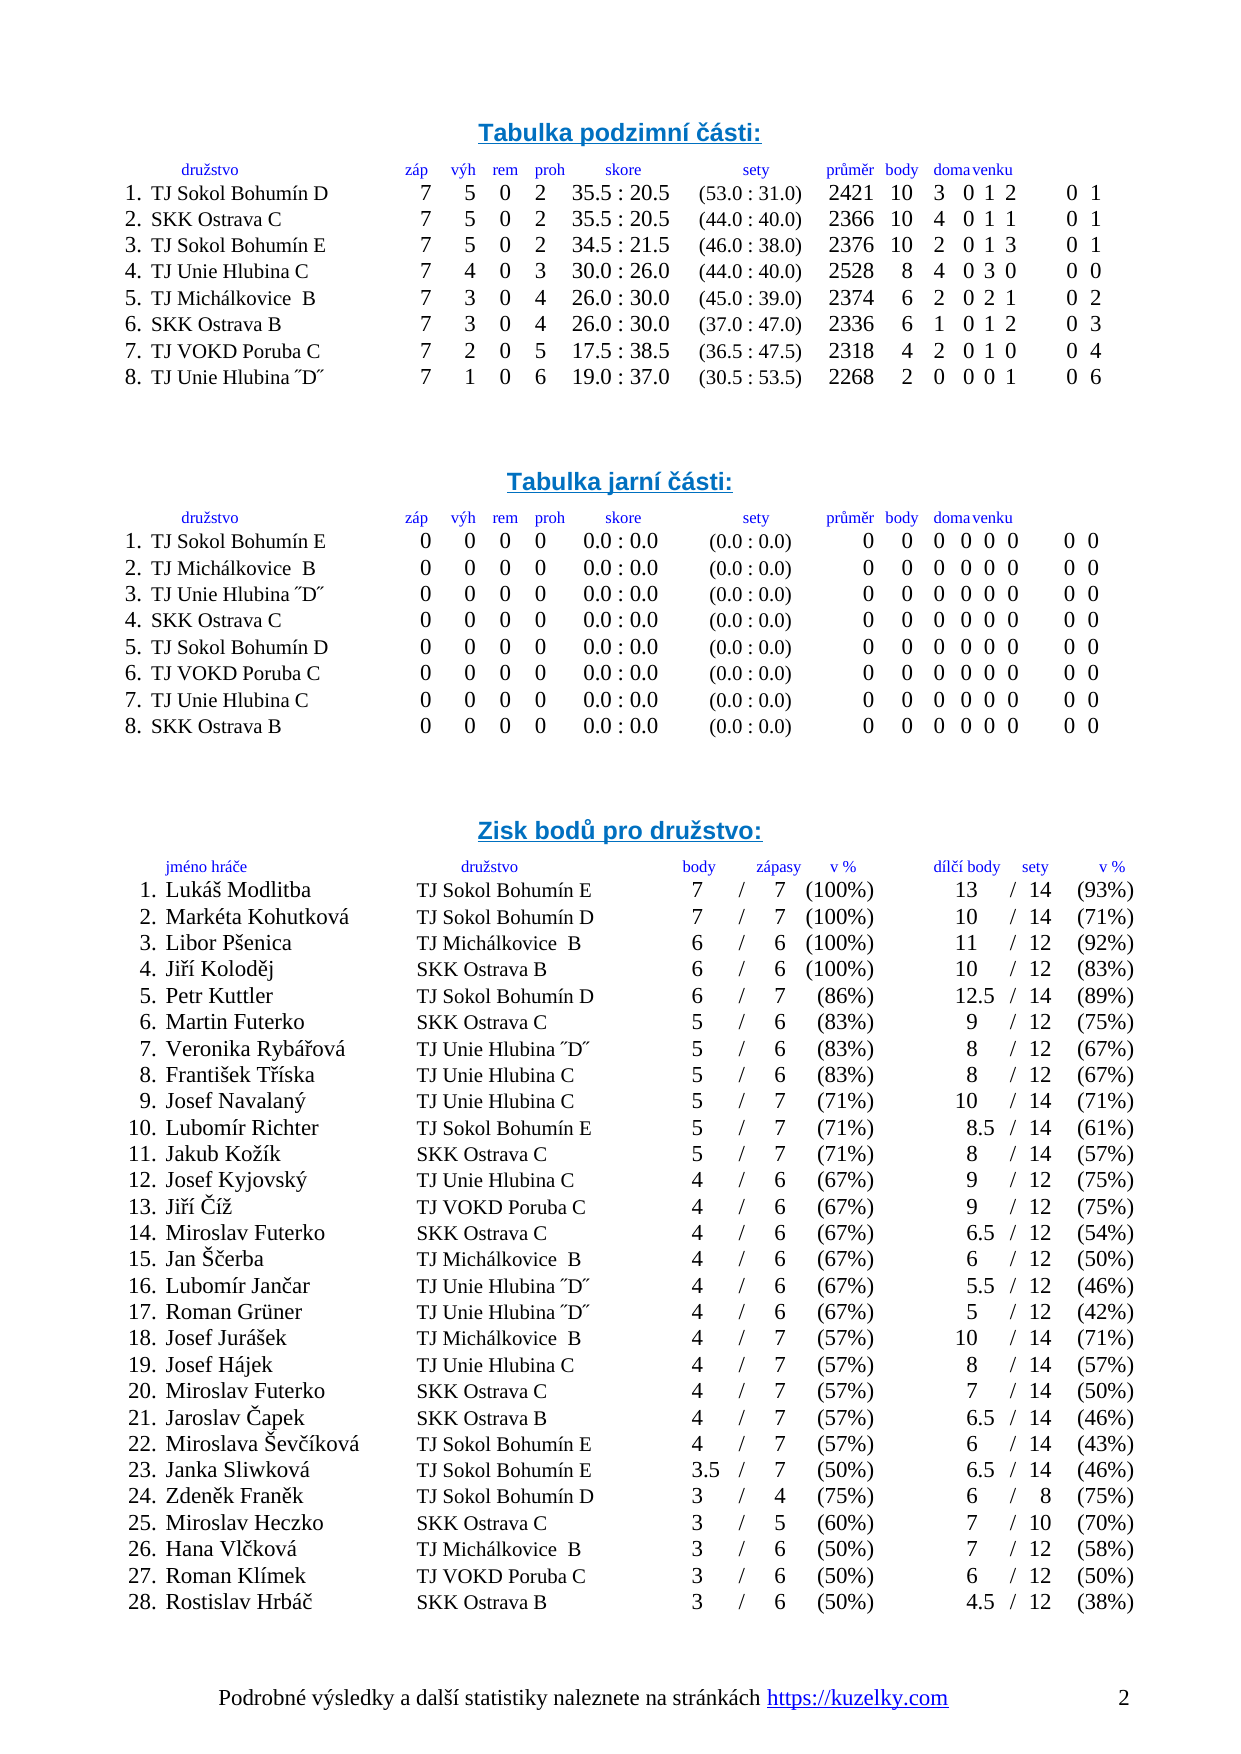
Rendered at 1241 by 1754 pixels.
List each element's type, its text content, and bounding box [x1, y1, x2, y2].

text 23. Janka Sliwková TJ Sokol Bohumín E 3.5 / 7 (50%) 6.5 / 14 (46%) [106, 1456, 1134, 1483]
text Tabulka jarní části: [94, 467, 1145, 496]
text 25. Miroslav Heczko SKK Ostrava C 3 / 5 (60%) 7 / 10 (70%) [106, 1509, 1134, 1535]
text 10. Lubomír Richter TJ Sokol Bohumín E 5 / 7 (71%) 8.5 / 14 (61%) [106, 1114, 1134, 1140]
text 5. TJ Sokol Bohumín D 0 0 0 0 0.0 : 0.0 (0.0 : 0.0) 0 0 0 0 0 0 0 0 [106, 633, 1134, 659]
text 8. TJ Unie Hlubina ˝D˝ 7 1 0 6 19.0 : 37.0 (30.5 : 53.5) 2268 2 0 0 0 1 0 6 [106, 363, 1134, 389]
text 28. Rostislav Hrbáč SKK Ostrava B 3 / 6 (50%) 4.5 / 12 (38%) [106, 1588, 1134, 1614]
text 4. TJ Unie Hlubina C 7 4 0 3 30.0 : 26.0 (44.0 : 40.0) 2528 8 4 0 3 0 0 0 [106, 258, 1134, 284]
text 6. Martin Futerko SKK Ostrava C 5 / 6 (83%) 9 / 12 (75%) [106, 1008, 1134, 1034]
text 4. Jiří Koloděj SKK Ostrava B 6 / 6 (100%) 10 / 12 (83%) [106, 956, 1134, 982]
text 5. TJ Michálkovice B 7 3 0 4 26.0 : 30.0 (45.0 : 39.0) 2374 6 2 0 2 1 0 2 [106, 284, 1134, 310]
text 20. Miroslav Futerko SKK Ostrava C 4 / 7 (57%) 7 / 14 (50%) [106, 1377, 1134, 1403]
text 27. Roman Klímek TJ VOKD Poruba C 3 / 6 (50%) 6 / 12 (50%) [106, 1562, 1134, 1588]
text Tabulka podzimní části: [94, 118, 1145, 147]
text 1. TJ Sokol Bohumín E 0 0 0 0 0.0 : 0.0 (0.0 : 0.0) 0 0 0 0 0 0 0 0 [106, 527, 1134, 554]
text 2. SKK Ostrava C 7 5 0 2 35.5 : 20.5 (44.0 : 40.0) 2366 10 4 0 1 1 0 1 [106, 205, 1134, 231]
text jméno hráče družstvo body zápasy v % dílčí body sety v % [106, 857, 1134, 876]
text 2. TJ Michálkovice B 0 0 0 0 0.0 : 0.0 (0.0 : 0.0) 0 0 0 0 0 0 0 0 [106, 554, 1134, 580]
text 5. Petr Kuttler TJ Sokol Bohumín D 6 / 7 (86%) 12.5 / 14 (89%) [106, 982, 1134, 1008]
text 24. Zdeněk Franěk TJ Sokol Bohumín D 3 / 4 (75%) 6 / 8 (75%) [106, 1483, 1134, 1509]
text 16. Lubomír Jančar TJ Unie Hlubina ˝D˝ 4 / 6 (67%) 5.5 / 12 (46%) [106, 1272, 1134, 1298]
text 3. TJ Unie Hlubina ˝D˝ 0 0 0 0 0.0 : 0.0 (0.0 : 0.0) 0 0 0 0 0 0 0 0 [106, 580, 1134, 607]
text 15. Jan Ščerba TJ Michálkovice B 4 / 6 (67%) 6 / 12 (50%) [106, 1245, 1134, 1272]
text 7. TJ VOKD Poruba C 7 2 0 5 17.5 : 38.5 (36.5 : 47.5) 2318 4 2 0 1 0 0 4 [106, 337, 1134, 363]
text 11. Jakub Kožík SKK Ostrava C 5 / 7 (71%) 8 / 14 (57%) [106, 1140, 1134, 1166]
text 3. TJ Sokol Bohumín E 7 5 0 2 34.5 : 21.5 (46.0 : 38.0) 2376 10 2 0 1 3 0 1 [106, 231, 1134, 258]
text 6. TJ VOKD Poruba C 0 0 0 0 0.0 : 0.0 (0.0 : 0.0) 0 0 0 0 0 0 0 0 [106, 659, 1134, 686]
text 14. Miroslav Futerko SKK Ostrava C 4 / 6 (67%) 6.5 / 12 (54%) [106, 1219, 1134, 1245]
text 18. Josef Jurášek TJ Michálkovice B 4 / 7 (57%) 10 / 14 (71%) [106, 1324, 1134, 1351]
text 1. Lukáš Modlitba TJ Sokol Bohumín E 7 / 7 (100%) 13 / 14 (93%) [106, 876, 1134, 903]
text 3. Libor Pšenica TJ Michálkovice B 6 / 6 (100%) 11 / 12 (92%) [106, 929, 1134, 956]
text 2. Markéta Kohutková TJ Sokol Bohumín D 7 / 7 (100%) 10 / 14 (71%) [106, 903, 1134, 929]
text 8. SKK Ostrava B 0 0 0 0 0.0 : 0.0 (0.0 : 0.0) 0 0 0 0 0 0 0 0 [106, 712, 1134, 738]
text družstvo záp výh rem proh skore sety průměr body doma venku [106, 159, 1134, 178]
text 7. TJ Unie Hlubina C 0 0 0 0 0.0 : 0.0 (0.0 : 0.0) 0 0 0 0 0 0 0 0 [106, 686, 1134, 712]
text 22. Miroslava Ševčíková TJ Sokol Bohumín E 4 / 7 (57%) 6 / 14 (43%) [106, 1430, 1134, 1456]
text 9. Josef Navalaný TJ Unie Hlubina C 5 / 7 (71%) 10 / 14 (71%) [106, 1087, 1134, 1114]
text družstvo záp výh rem proh skore sety průměr body doma venku [106, 508, 1134, 527]
text Zisk bodů pro družstvo: [94, 816, 1145, 845]
text 6. SKK Ostrava B 7 3 0 4 26.0 : 30.0 (37.0 : 47.0) 2336 6 1 0 1 2 0 3 [106, 310, 1134, 337]
text 4. SKK Ostrava C 0 0 0 0 0.0 : 0.0 (0.0 : 0.0) 0 0 0 0 0 0 0 0 [106, 607, 1134, 633]
text 21. Jaroslav Čapek SKK Ostrava B 4 / 7 (57%) 6.5 / 14 (46%) [106, 1403, 1134, 1430]
text 26. Hana Vlčková TJ Michálkovice B 3 / 6 (50%) 7 / 12 (58%) [106, 1535, 1134, 1562]
text 1. TJ Sokol Bohumín D 7 5 0 2 35.5 : 20.5 (53.0 : 31.0) 2421 10 3 0 1 2 0 1 [106, 178, 1134, 205]
text 19. Josef Hájek TJ Unie Hlubina C 4 / 7 (57%) 8 / 14 (57%) [106, 1351, 1134, 1377]
text 17. Roman Grüner TJ Unie Hlubina ˝D˝ 4 / 6 (67%) 5 / 12 (42%) [106, 1298, 1134, 1324]
text 7. Veronika Rybářová TJ Unie Hlubina ˝D˝ 5 / 6 (83%) 8 / 12 (67%) [106, 1034, 1134, 1061]
text 12. Josef Kyjovský TJ Unie Hlubina C 4 / 6 (67%) 9 / 12 (75%) [106, 1166, 1134, 1193]
text 8. František Tříska TJ Unie Hlubina C 5 / 6 (83%) 8 / 12 (67%) [106, 1061, 1134, 1087]
text 13. Jiří Číž TJ VOKD Poruba C 4 / 6 (67%) 9 / 12 (75%) [106, 1193, 1134, 1219]
